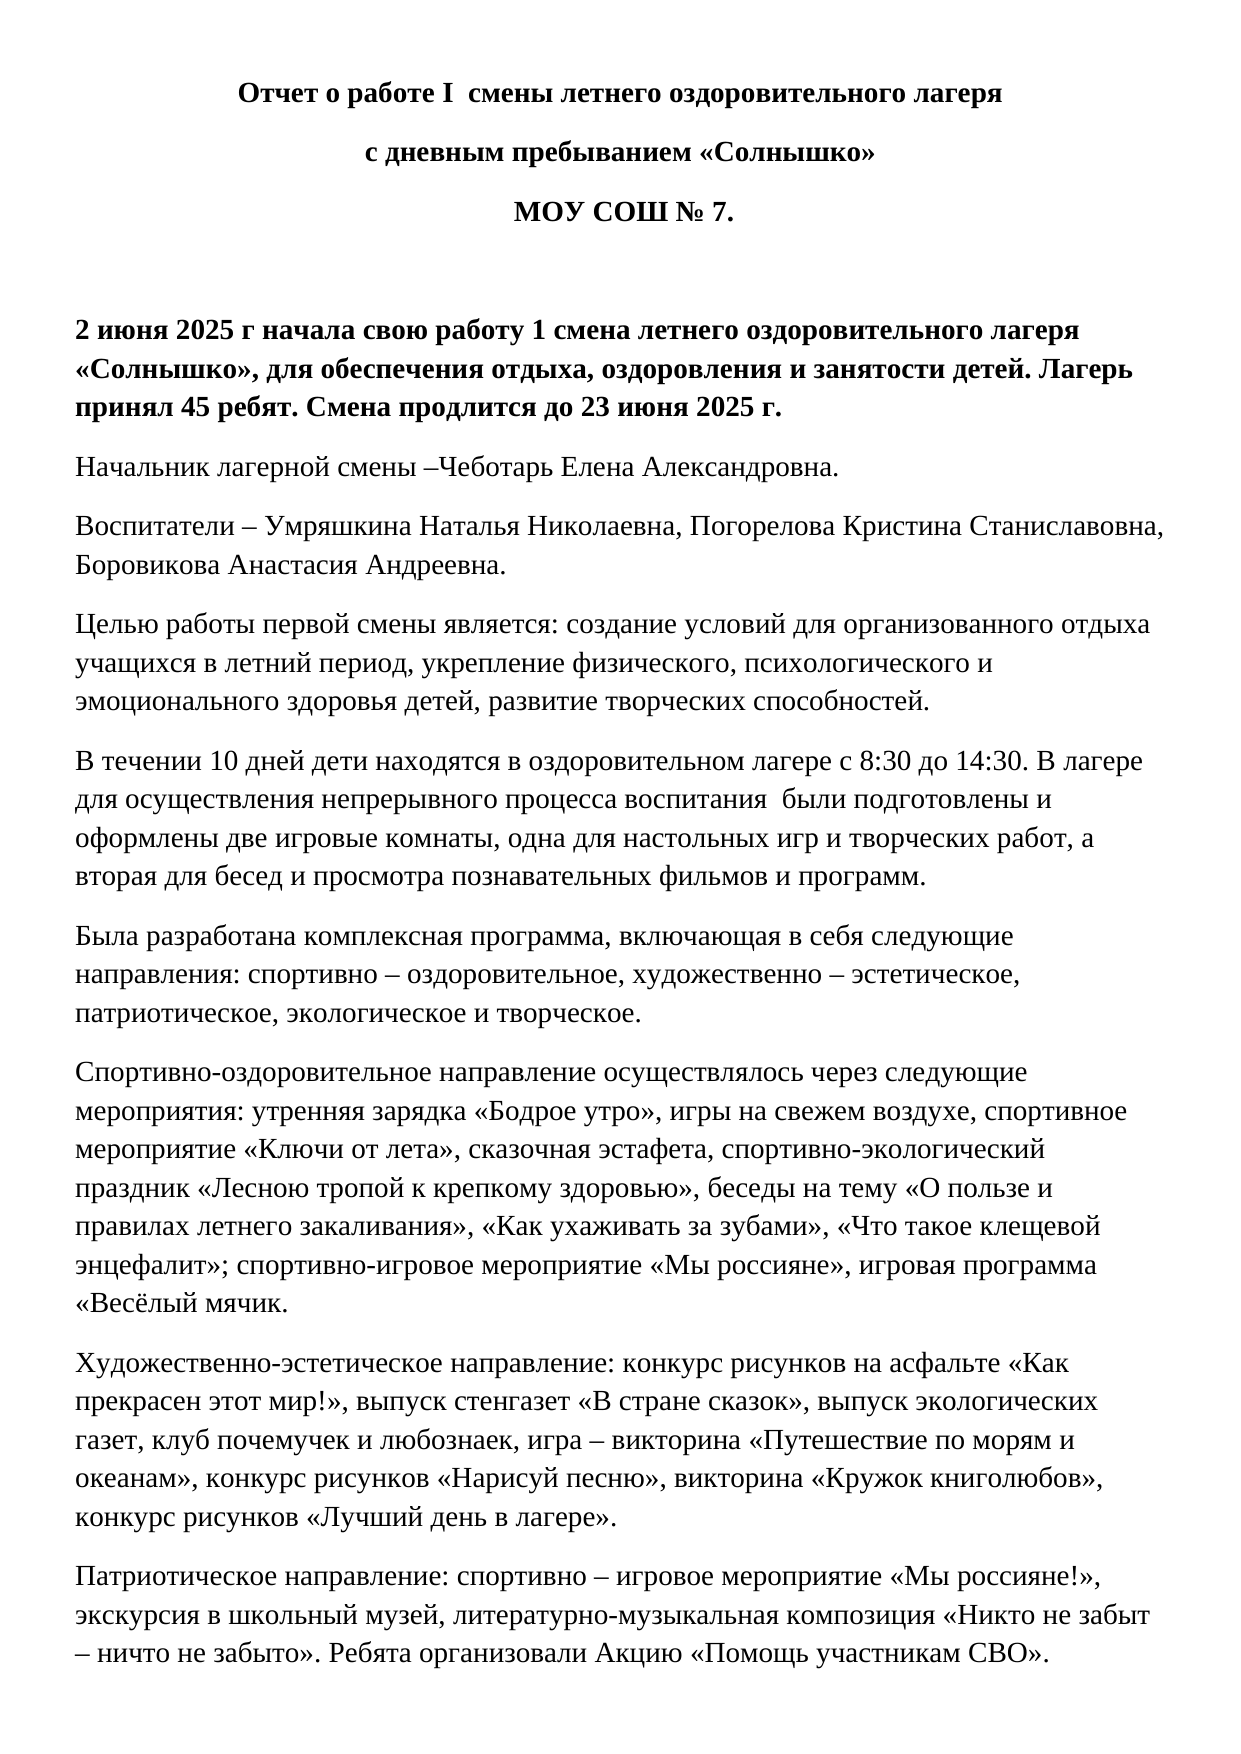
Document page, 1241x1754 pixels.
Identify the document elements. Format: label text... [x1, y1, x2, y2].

text Воспитатели – Умряшкина Наталья Николаевна, Погорелова Кристина Станиславовна, Боровикова Анастасия Андреевна. [75, 508, 1165, 580]
text МОУ СОШ № 7. [75, 194, 1165, 227]
text Патриотическое направление: спортивно – игровое мероприятие «Мы россияне!», экскурсия в школьный музей, литературно-музыкальная композиция «Никто не забыт – ничто не забыто». Ребята организовали Акцию «Помощь участникам СВО». [75, 1558, 1165, 1669]
text Была разработана комплексная программа, включающая в себя следующие направления: спортивно – оздоровительное, художественно – эстетическое, патриотическое, экологическое и творческое. [75, 918, 1165, 1028]
text В течении 10 дней дети находятся в оздоровительном лагере с 8:30 до 14:30. В лагере для осуществления непрерывного процесса воспитания были подготовлены и оформлены две игровые комнаты, одна для настольных игр и творческих работ, а вторая для бесед и просмотра познавательных фильмов и программ. [75, 743, 1165, 892]
text Спортивно-оздоровительное направление осуществлялось через следующие мероприятия: утренняя зарядка «Бодрое утро», игры на свежем воздухе, спортивное мероприятие «Ключи от лета», сказочная эстафета, спортивно-экологический праздник «Лесною тропой к крепкому здоровью», беседы на тему «О пользе и правилах летнего закаливания», «Как ухаживать за зубами», «Что такое клещевой энцефалит»; спортивно-игровое мероприятие «Мы россияне», игровая программа «Весёлый мячик. [75, 1054, 1165, 1319]
text Отчет о работе I смены летнего оздоровительного лагеря [75, 75, 1165, 108]
text Целью работы первой смены является: создание условий для организованного отдыха учащихся в летний период, укрепление физического, психологического и эмоционального здоровья детей, развитие творческих способностей. [75, 606, 1165, 717]
text 2 июня 2025 г начала свою работу 1 смена летнего оздоровительного лагеря «Солнышко», для обеспечения отдыха, оздоровления и занятости детей. Лагерь принял 45 ребят. Смена продлится до 23 июня 2025 г. [75, 312, 1165, 423]
text Художественно-эстетическое направление: конкурс рисунков на асфальте «Как прекрасен этот мир!», выпуск стенгазет «В стране сказок», выпуск экологических газет, клуб почемучек и любознаек, игра – викторина «Путешествие по морям и океанам», конкурс рисунков «Нарисуй песню», викторина «Кружок книголюбов», конкурс рисунков «Лучший день в лагере». [75, 1345, 1165, 1532]
text с дневным пребыванием «Солнышко» [75, 134, 1165, 168]
text Начальник лагерной смены –Чеботарь Елена Александровна. [75, 449, 1165, 482]
